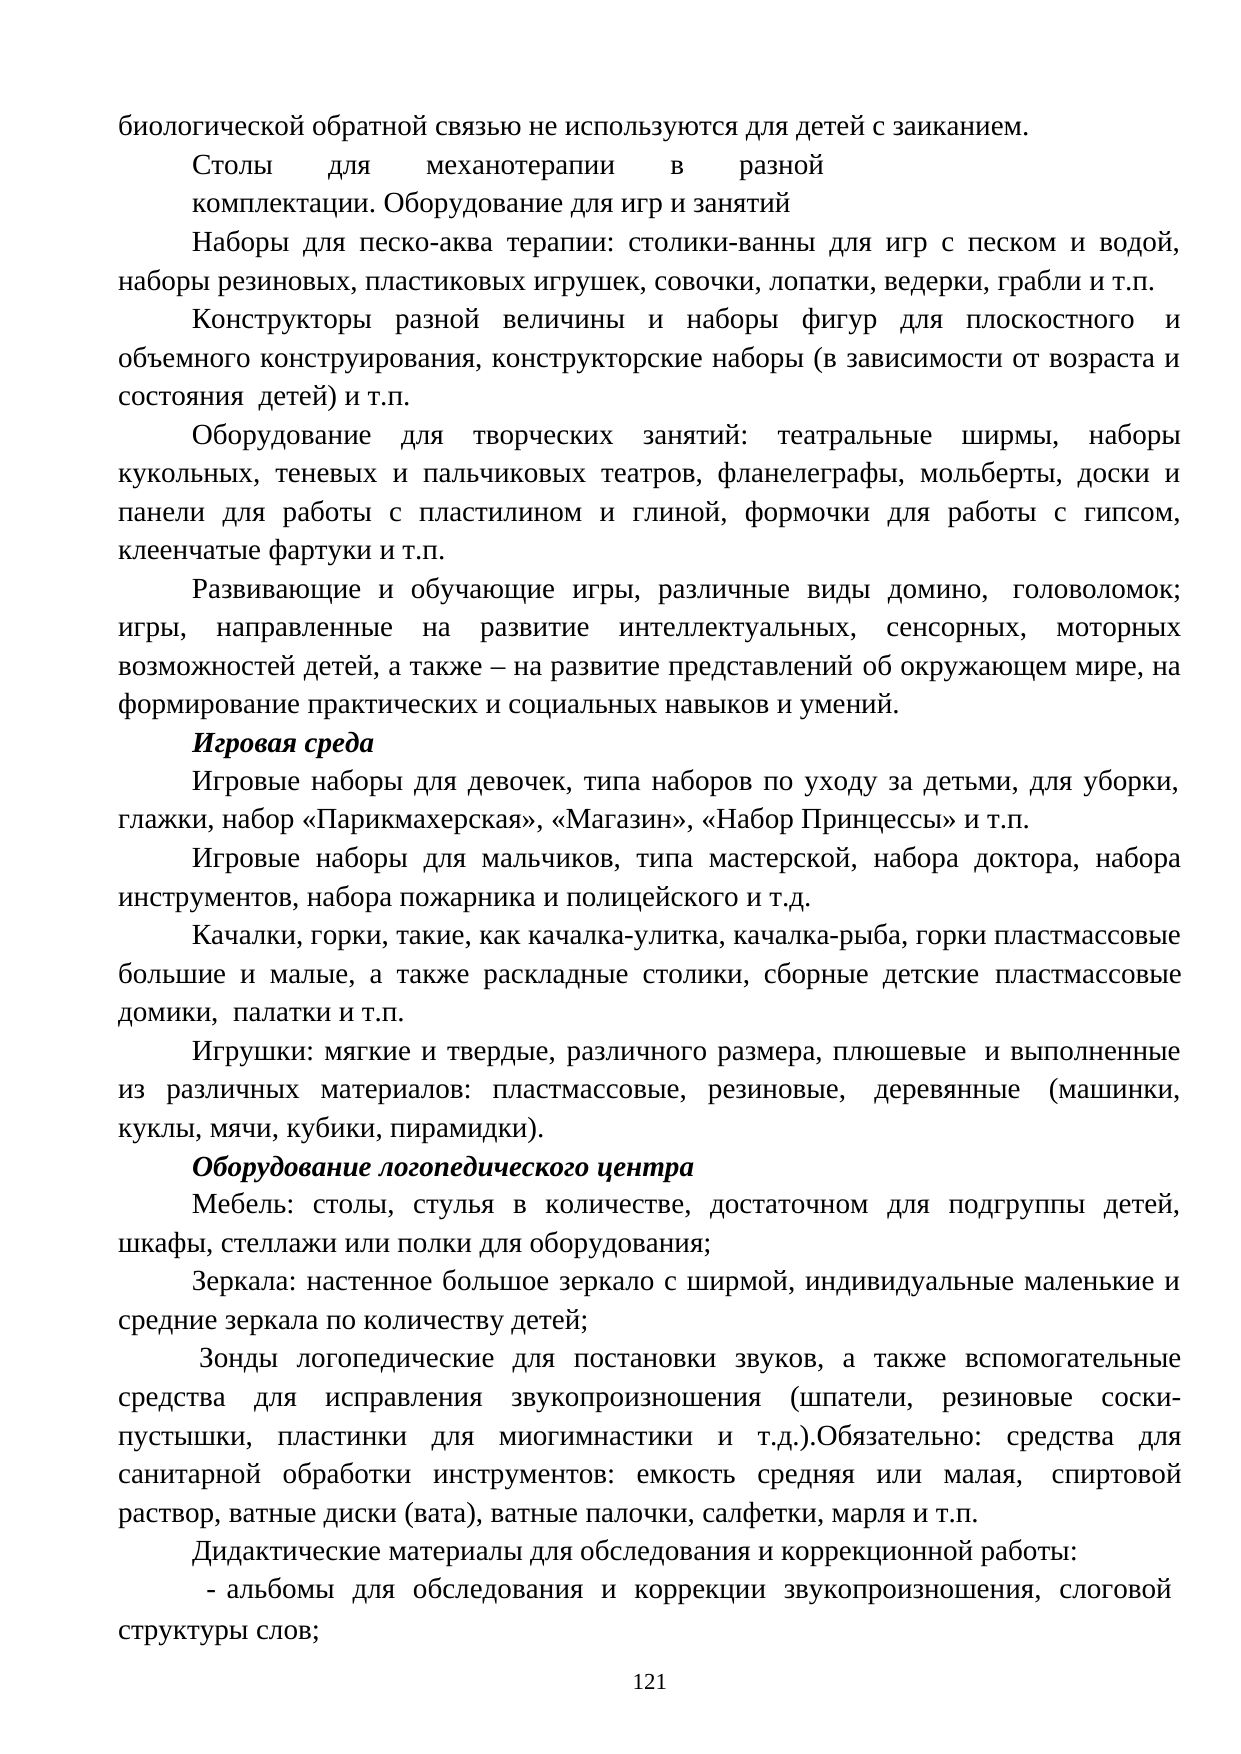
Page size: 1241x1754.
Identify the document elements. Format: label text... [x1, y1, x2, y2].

text Зонды логопедические для постановки звуков, а также вспомогательные средства для исправления звукопроизношения (шпатели, резиновые соски- пустышки, пластинки для миогимнастики и т.д.).Обязательно: средства для санитарной обработки инструментов: емкость средняя или малая, спиртовой раствор, ватные диски (вата), ватные палочки, салфетки, марля и т.п. [118, 1341, 1182, 1528]
text Дидактические материалы для обследования и коррекционной работы: [192, 1533, 1209, 1567]
text Игровые наборы для мальчиков, типа мастерской, набора доктора, набора инструментов, набора пожарника и полицейского и т.д. [118, 840, 1181, 912]
subtitle Оборудование логопедического центра [192, 1149, 1209, 1182]
text Развивающие и обучающие игры, различные виды домино, головоломок; игры, направленные на развитие интеллектуальных, сенсорных, моторных возможностей детей, а также – на развитие представлений об окружающем мире, на формирование практических и социальных навыков и умений. [118, 571, 1181, 720]
text Игровые наборы для девочек, типа наборов по уходу за детьми, для уборки, глажки, набор «Парикмахерская», «Магазин», «Набор Принцессы» и т.п. [118, 763, 1181, 835]
text Игрушки: мягкие и твердые, различного размера, плюшевые и выполненные из различных материалов: пластмассовые, резиновые, деревянные (машинки, куклы, мячи, кубики, пирамидки). [118, 1033, 1181, 1143]
subtitle Игровая среда [192, 725, 1209, 759]
text Мебель: столы, стулья в количестве, достаточном для подгруппы детей, шкафы, стеллажи или полки для оборудования; [118, 1186, 1181, 1258]
text биологической обратной связью не используются для детей с заиканием. [118, 108, 1209, 142]
text - альбомы для обследования и коррекции звукопроизношения, слоговой [206, 1571, 1209, 1605]
text структуры слов; [118, 1612, 1209, 1645]
text Наборы для песко-аква терапии: столики-ванны для игр с песком и водой, наборы резиновых, пластиковых игрушек, совочки, лопатки, ведерки, грабли и т.п. [118, 224, 1181, 296]
text Конструкторы разной величины и наборы фигур для плоскостного и объемного конструирования, конструкторские наборы (в зависимости от возраста и состояния детей) и т.п. [118, 301, 1181, 412]
text Качалки, горки, такие, как качалка-улитка, качалка-рыба, горки пластмассовые большие и малые, а также раскладные столики, сборные детские пластмассовые домики, палатки и т.п. [118, 917, 1182, 1028]
text Зеркала: настенное большое зеркало с ширмой, индивидуальные маленькие и средние зеркала по количеству детей; [118, 1263, 1181, 1336]
text Столы для механотерапии в разной комплектации. Оборудование для игр и занятий [192, 147, 824, 219]
text Оборудование для творческих занятий: театральные ширмы, наборы кукольных, теневых и пальчиковых театров, фланелеграфы, мольберты, доски и панели для работы с пластилином и глиной, формочки для работы с гипсом, клеенчатые фартуки и т.п. [118, 417, 1181, 566]
